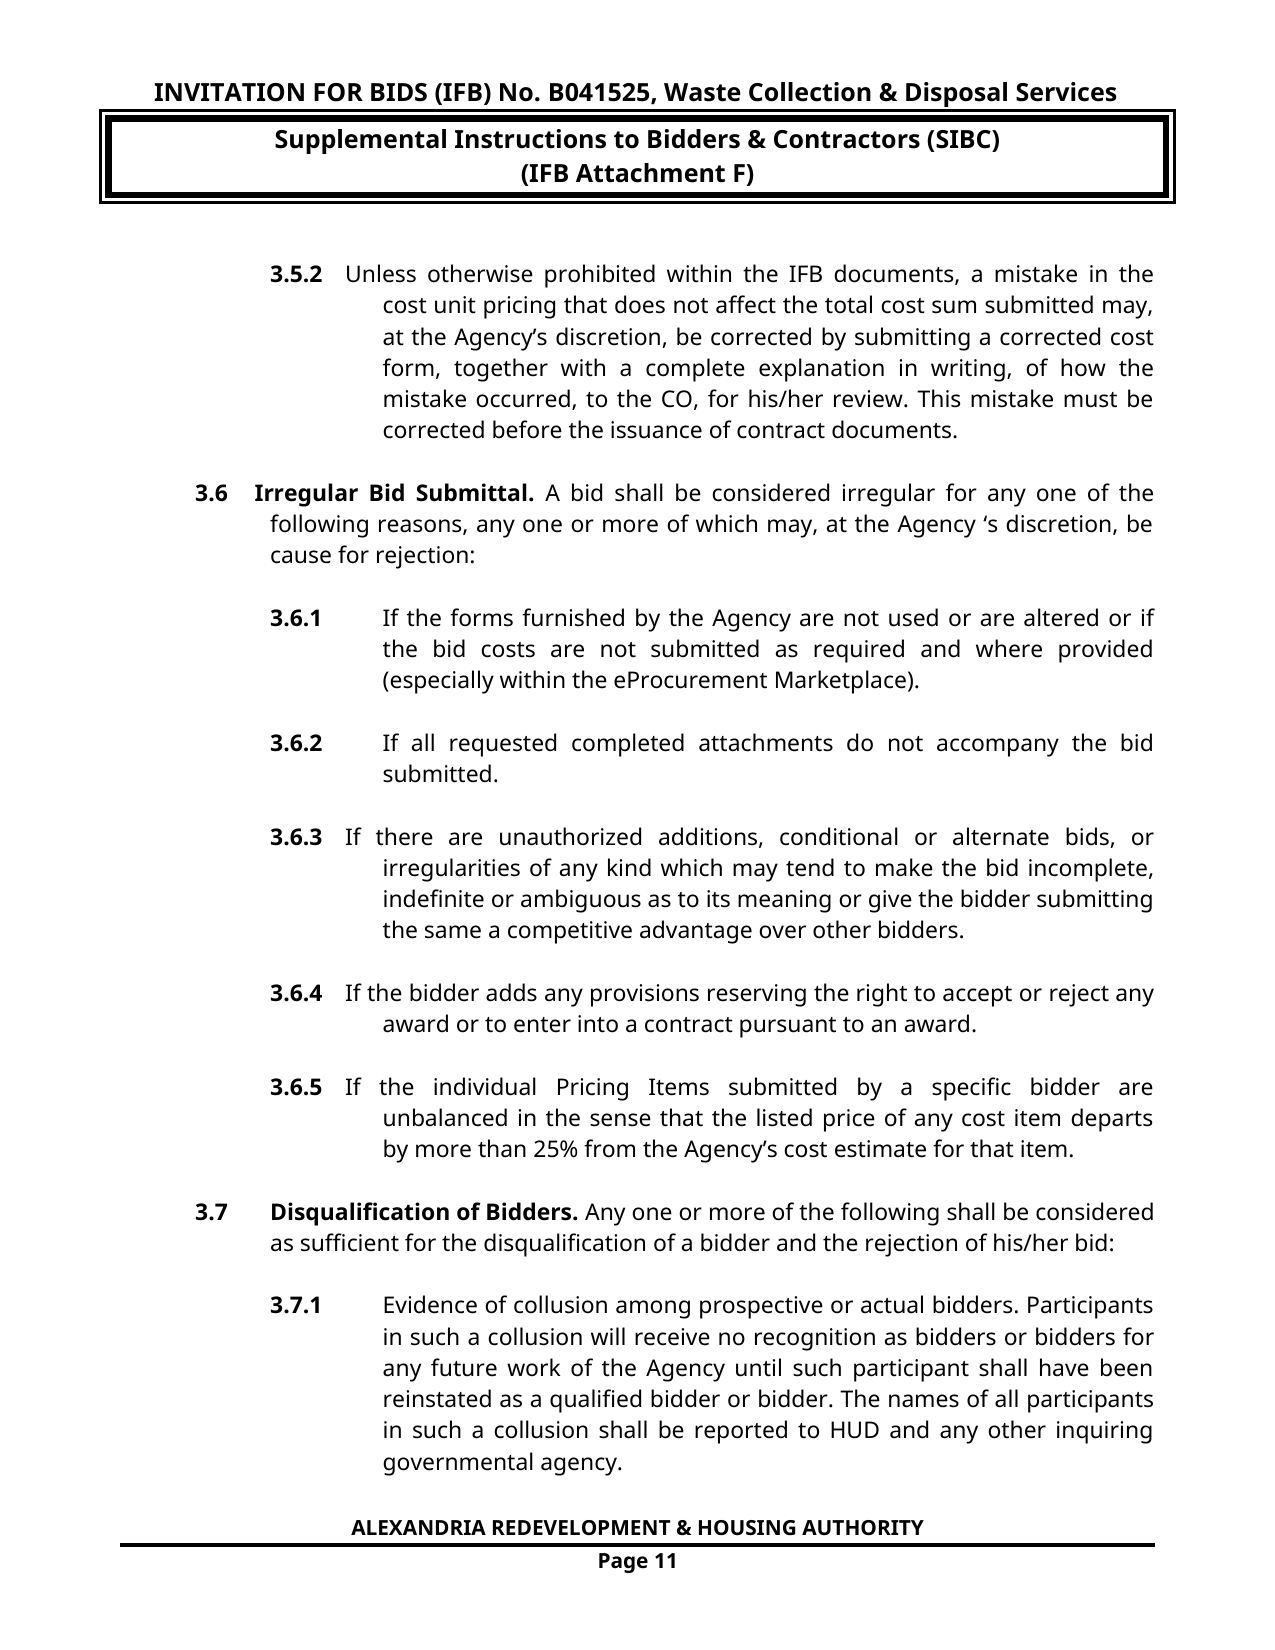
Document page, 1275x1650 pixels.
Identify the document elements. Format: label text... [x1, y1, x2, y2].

list Irregular Bid Submittal. A bid shall be considered irregular for any one of the following reasons, any one or more of which may, at the Agency ‘s discretion, be cause for rejection: [195, 477, 1155, 571]
list If there are unauthorized additions, conditional or alternate bids, or irregularities of any kind which may tend to make the bid incomplete, indefinite or ambiguous as to its meaning or give the bidder submitting the same a competitive advantage over other bidders. [270, 821, 1155, 946]
text 3.7.1 Evidence of collusion among prospective or actual bidders. Participants in such a collusion will receive no recognition as bidders or bidders for any future work of the Agency until such participant shall have been reinstated as a qualified bidder or bidder. The names of all participants in such a collusion shall be reported to HUD and any other inquiring governmental agency. [270, 1289, 1155, 1477]
text 3.6.2 If all requested completed attachments do not accompany the bid submitted. [270, 727, 1155, 789]
list Unless otherwise prohibited within the IFB documents, a mistake in the cost unit pricing that does not affect the total cost sum submitted may, at the Agency’s discretion, be corrected by submitting a corrected cost form, together with a complete explanation in writing, of how the mistake occurred, to the CO, for his/her review. This mistake must be corrected before the issuance of contract documents. [270, 258, 1155, 446]
list If the bidder adds any provisions reserving the right to accept or reject any award or to enter into a contract pursuant to an award. [270, 977, 1155, 1039]
list If the individual Pricing Items submitted by a specific bidder are unbalanced in the sense that the listed price of any cost item departs by more than 25% from the Agency’s cost estimate for that item. [270, 1071, 1155, 1164]
text 3.6.1 If the forms furnished by the Agency are not used or are altered or if the bid costs are not submitted as required and where provided (especially within the eProcurement Marketplace). [270, 602, 1155, 696]
text 3.7 Disqualification of Bidders. Any one or more of the following shall be considered as sufficient for the disqualification of a bidder and the rejection of his/her bid: [195, 1196, 1155, 1258]
